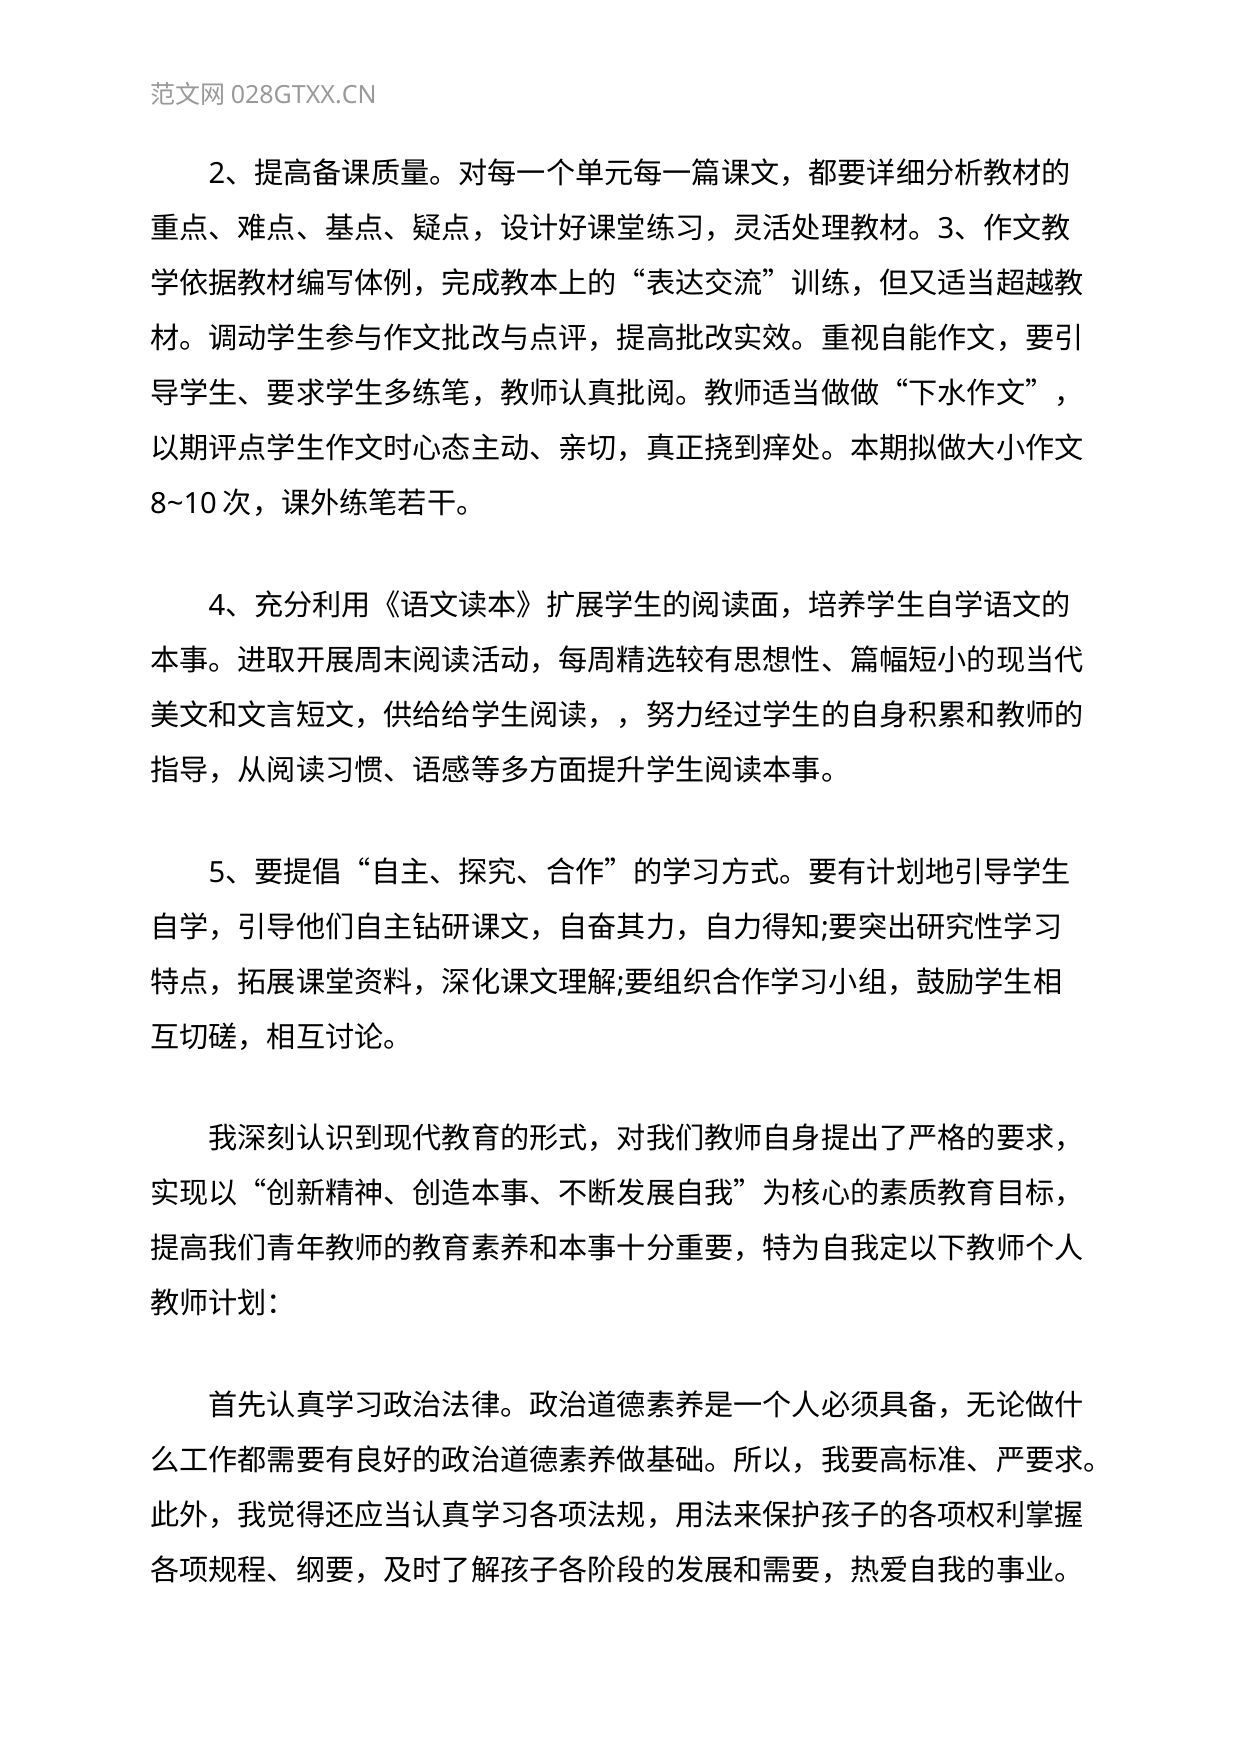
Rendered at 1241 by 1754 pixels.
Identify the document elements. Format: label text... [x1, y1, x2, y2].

text 5、要提倡“自主、探究、合作”的学习方式。要有计划地引导学生自学，引导他们自主钻研课文，自奋其力，自力得知;要突出研究性学习特点，拓展课堂资料，深化课文理解;要组织合作学习小组，鼓励学生相互切磋，相互讨论。 [150, 848, 1090, 1055]
text 我深刻认识到现代教育的形式，对我们教师自身提出了严格的要求，实现以“创新精神、创造本事、不断发展自我”为核心的素质教育目标，提高我们青年教师的教育素养和本事十分重要，特为自我定以下教师个人教师计划： [150, 1115, 1090, 1322]
text 4、充分利用《语文读本》扩展学生的阅读面，培养学生自学语文的本事。进取开展周末阅读活动，每周精选较有思想性、篇幅短小的现当代美文和文言短文，供给给学生阅读，，努力经过学生的自身积累和教师的指导，从阅读习惯、语感等多方面提升学生阅读本事。 [150, 582, 1090, 789]
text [150, 1381, 1090, 1588]
text 2、提高备课质量。对每一个单元每一篇课文，都要详细分析教材的重点、难点、基点、疑点，设计好课堂练习，灵活处理教材。3、作文教学依据教材编写体例，完成教本上的“表达交流”训练，但又适当超越教材。调动学生参与作文批改与点评，提高批改实效。重视自能作文，要引导学生、要求学生多练笔，教师认真批阅。教师适当做做“下水作文”，以期评点学生作文时心态主动、亲切，真正挠到痒处。本期拟做大小作文8~10次，课外练笔若干。 [150, 150, 1090, 522]
